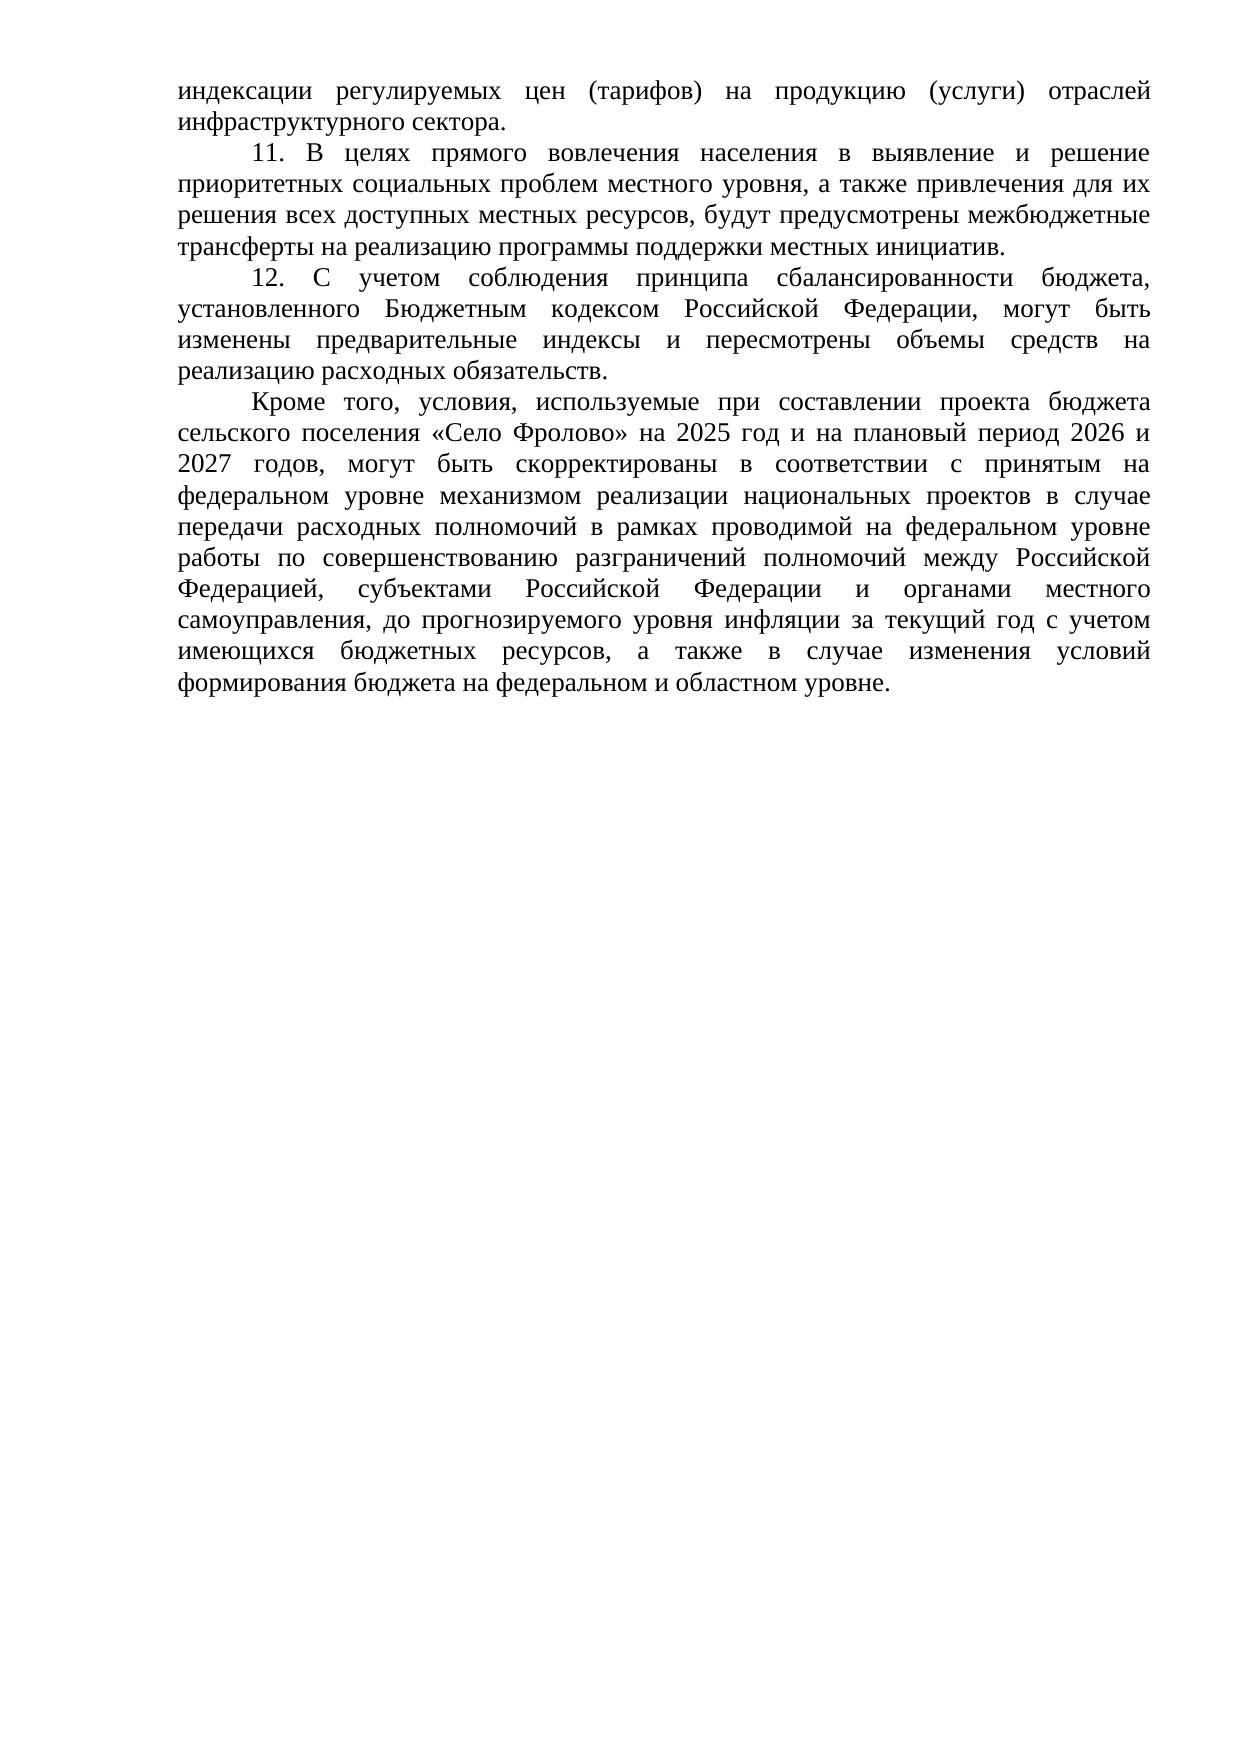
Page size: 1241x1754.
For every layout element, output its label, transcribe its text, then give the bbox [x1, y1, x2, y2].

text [177, 74, 1152, 136]
text 12. С учетом соблюдения принципа сбалансированности бюджета, установленного Бюджетным кодексом Российской Федерации, могут быть изменены предварительные индексы и пересмотрены объемы средств на реализацию расходных обязательств. [177, 261, 1152, 385]
text Кроме того, условия, используемые при составлении проекта бюджета сельского поселения «Село Фролово» на 2025 год и на плановый период 2026 и 2027 годов, могут быть скорректированы в соответствии с принятым на федеральном уровне механизмом реализации национальных проектов в случае передачи расходных полномочий в рамках проводимой на федеральном уровне работы по совершенствованию разграничений полномочий между Российской Федерацией, субъектами Российской Федерации и органами местного самоуправления, до прогнозируемого уровня инфляции за текущий год с учетом имеющихся бюджетных ресурсов, а также в случае изменения условий формирования бюджета на федеральном и областном уровне. [177, 385, 1152, 697]
text 11. В целях прямого вовлечения населения в выявление и решение приоритетных социальных проблем местного уровня, а также привлечения для их решения всех доступных местных ресурсов, будут предусмотрены межбюджетные трансферты на реализацию программы поддержки местных инициатив. [177, 136, 1152, 261]
